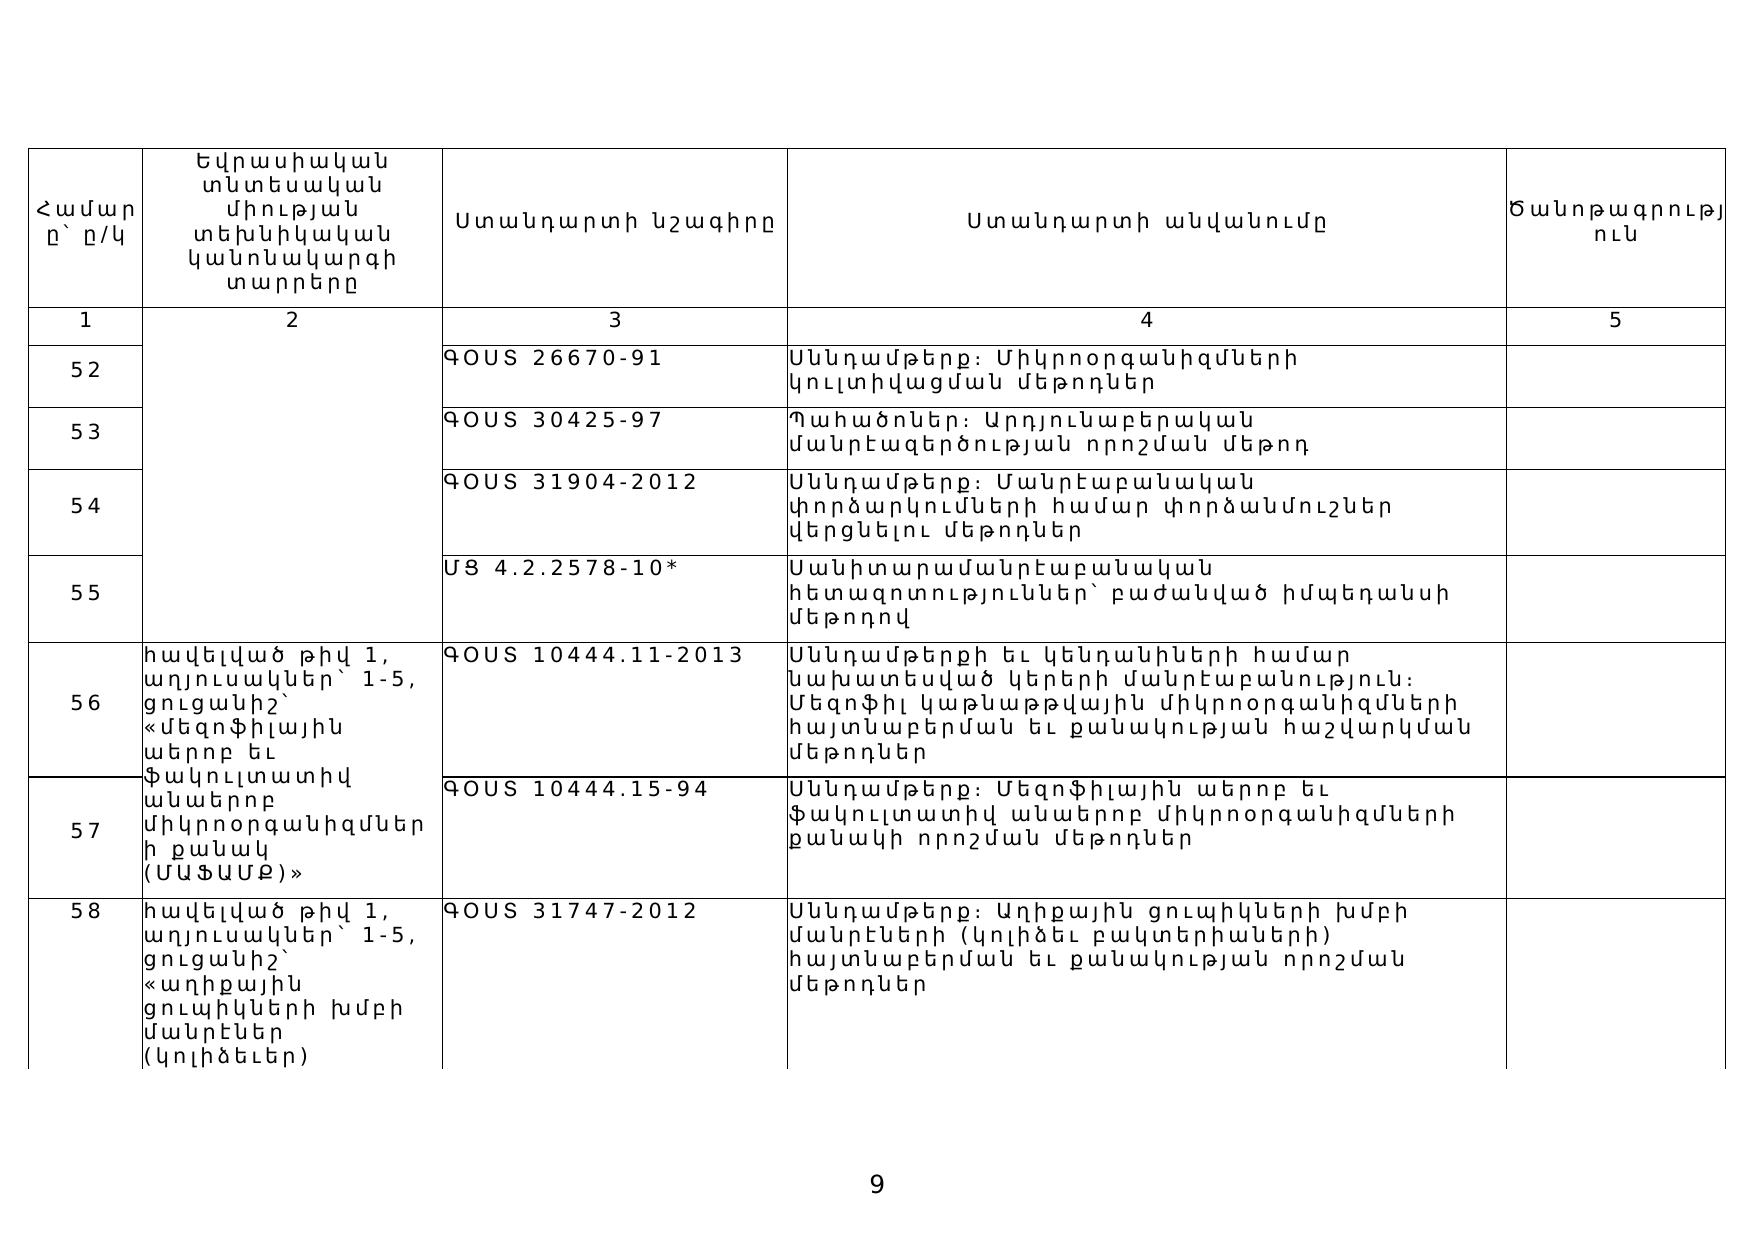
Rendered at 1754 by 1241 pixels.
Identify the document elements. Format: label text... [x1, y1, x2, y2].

table_cell 57 [29, 778, 142, 898]
table_header Ստանդարտի անվանումը [788, 149, 1506, 307]
table_cell 52 [29, 346, 142, 407]
table_cell հավելված թիվ 1, աղյուսակներ` 1-5, ցուցանիշ՝ «մեզոֆիլային աերոբ եւ ֆակուլտատիվ անաերոբ միկրոօրգանիզմների քանակ (ՄԱՖԱՄՔ)» [143, 643, 442, 898]
table_cell Պահածոներ։ Արդյունաբերական մանրէազերծության որոշման մեթոդ [788, 408, 1506, 469]
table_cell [143, 899, 442, 1069]
table_cell 2 [143, 308, 442, 345]
table_cell ՄՑ 4.2.2578-10* [443, 556, 787, 642]
table_cell [1507, 778, 1725, 898]
table_cell Սննդամթերքի եւ կենդանիների համար նախատեսված կերերի մանրէաբանություն։ Մեզոֆիլ կաթնաթթվային միկրոօրգանիզմների հայտնաբերման եւ քանակության հաշվարկման մեթոդներ [788, 643, 1506, 776]
table_cell ԳՕՍՏ 31904-2012 [443, 470, 787, 555]
table_cell 1 [29, 308, 142, 345]
table_cell [1507, 470, 1725, 555]
table_cell ԳՕՍՏ 10444.11-2013 [443, 643, 787, 776]
table_cell [1507, 643, 1725, 776]
table_cell 5 [1507, 308, 1725, 345]
table_cell ԳՕՍՏ 31747-2012 [443, 899, 787, 1069]
table_cell 55 [29, 556, 142, 642]
table_cell 54 [29, 470, 142, 555]
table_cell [788, 899, 1506, 1069]
table_header Եվրասիական տնտեսական միության տեխնիկական կանոնակարգի տարրերը [143, 149, 442, 307]
table_cell ԳՕՍՏ 10444.15-94 [443, 778, 787, 898]
table_cell 4 [788, 308, 1506, 345]
table_header Ծանոթագրություն [1507, 149, 1725, 307]
table_header Համարը՝ ը/կ [29, 149, 142, 307]
table_cell Սննդամթերք։ Մանրէաբանական փորձարկումների համար փորձանմուշներ վերցնելու մեթոդներ [788, 470, 1506, 555]
table_cell ԳՕՍՏ 26670-91 [443, 346, 787, 407]
table_cell Սննդամթերք։ Միկրոօրգանիզմների կուլտիվացման մեթոդներ [788, 346, 1506, 407]
table_header Ստանդարտի նշագիրը [443, 149, 787, 307]
table_cell 53 [29, 408, 142, 469]
table_cell [1507, 346, 1725, 407]
table_cell ԳՕՍՏ 30425-97 [443, 408, 787, 469]
table_cell 58 [29, 899, 142, 1069]
table_cell 56 [29, 643, 142, 776]
table_cell Սննդամթերք։ Մեզոֆիլային աերոբ եւ ֆակուլտատիվ անաերոբ միկրոօրգանիզմների քանակի որոշման մեթոդներ [788, 778, 1506, 898]
table_cell 3 [443, 308, 787, 345]
table_cell [1507, 408, 1725, 469]
table_cell [1507, 556, 1725, 642]
table_cell Սանիտարամանրէաբանական հետազոտություններ՝ բաժանված իմպեդանսի մեթոդով [788, 556, 1506, 642]
table_cell [1507, 899, 1725, 1069]
